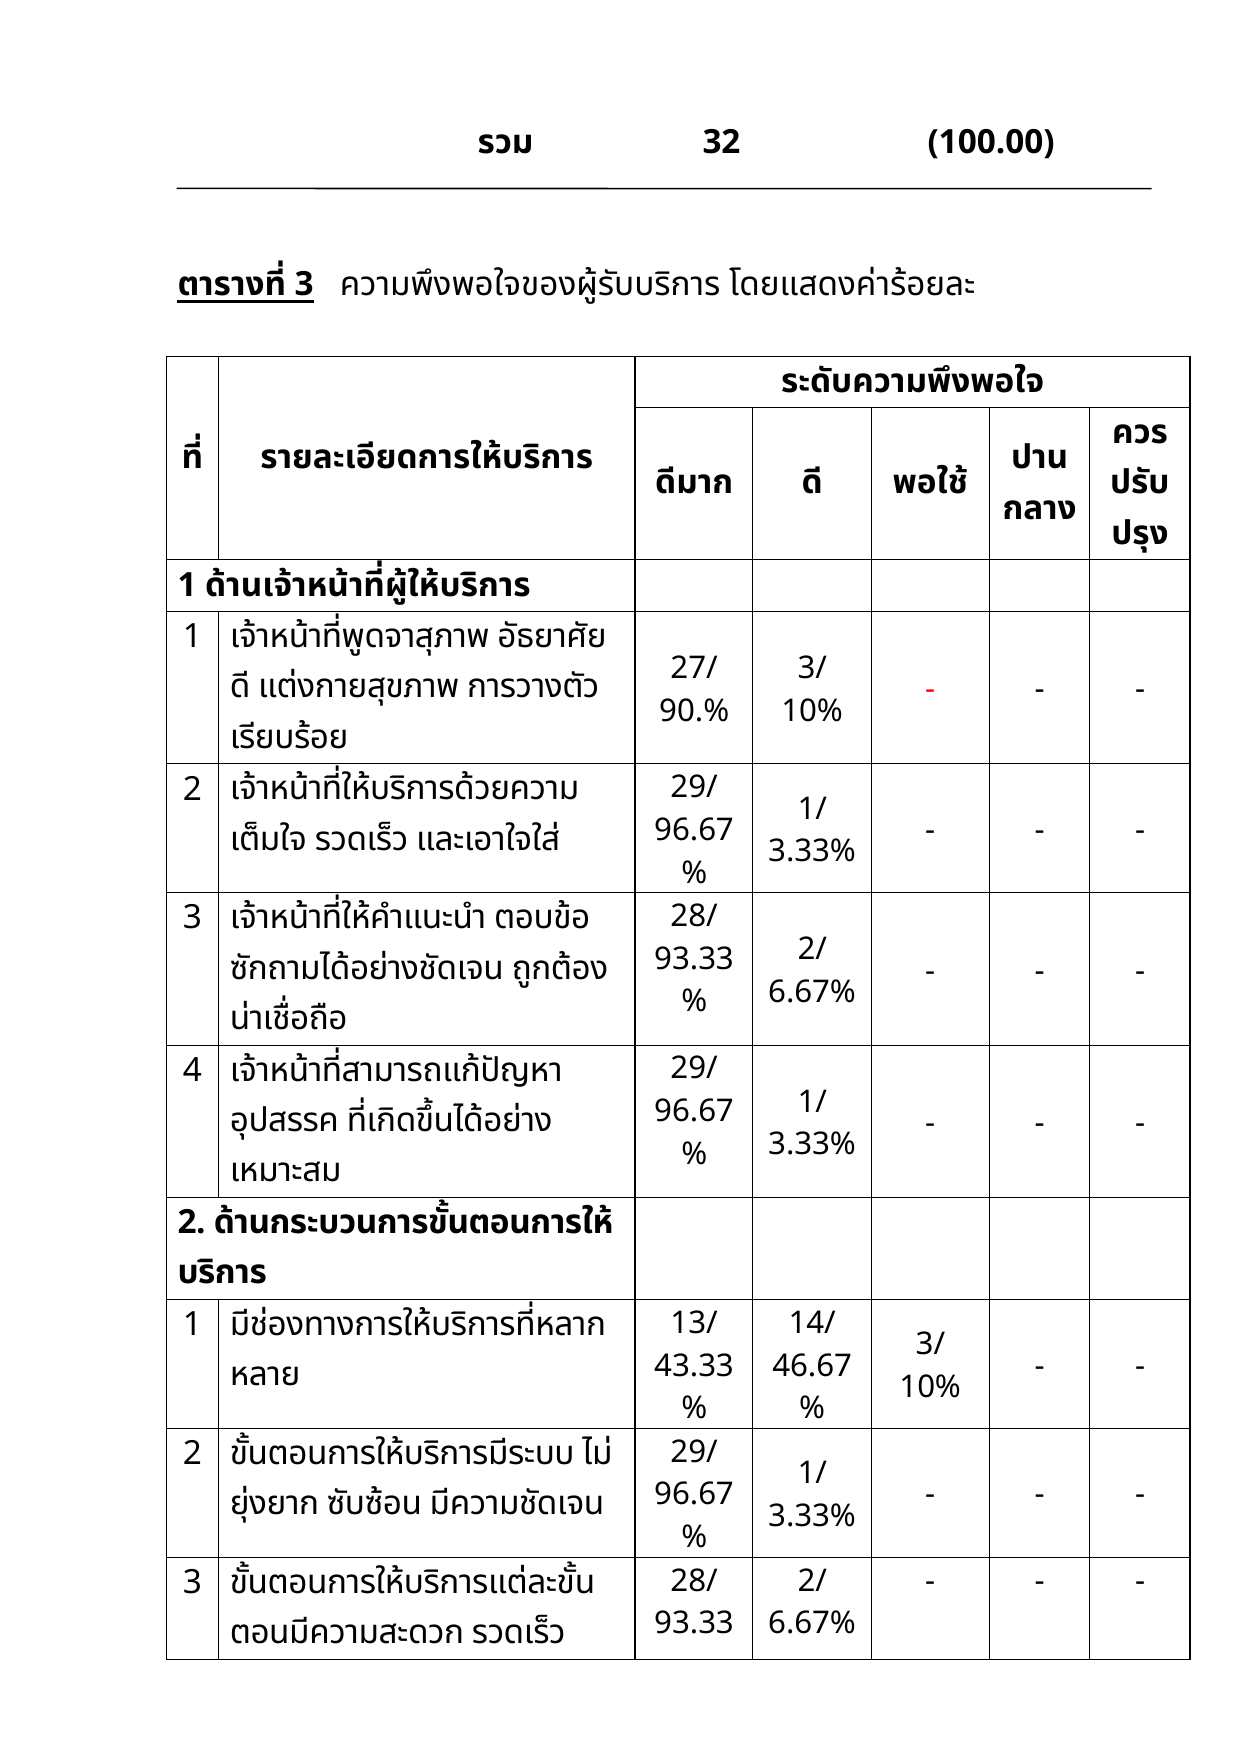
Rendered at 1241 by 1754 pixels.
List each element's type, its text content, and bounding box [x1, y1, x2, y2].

table_cell - [990, 764, 1089, 892]
table_cell 4 [167, 1046, 218, 1197]
table_cell [636, 1198, 752, 1299]
table_cell [990, 560, 1089, 611]
table_cell 14/ 46.67% [753, 1300, 871, 1428]
table_cell - [872, 1558, 989, 1658]
table_cell 2 [167, 1429, 218, 1557]
table_cell - [872, 764, 989, 892]
text ตารางที่ 3 ความพึงพอใจของผู้รับบริการ โดยแสดงค่าร้อยละ [177, 259, 1122, 310]
table_cell 28/ 93.33% [636, 1558, 752, 1658]
table_cell เจ้าหน้าที่สามารถแก้ปัญหา อุปสรรค ที่เกิดขึ้นได้อย่างเหมาะสม [219, 1046, 634, 1197]
table_cell - [990, 893, 1089, 1044]
table_cell - [1090, 893, 1189, 1044]
table_cell ควร ปรับปรุง [1090, 408, 1189, 559]
table_cell - [872, 1429, 989, 1557]
table_cell 1 [167, 612, 218, 763]
table_header ระดับความพึงพอใจ [636, 357, 1189, 407]
table_cell - [1090, 1046, 1189, 1197]
table_cell 2 [167, 764, 218, 892]
table_cell [753, 560, 871, 611]
table_cell - [872, 1046, 989, 1197]
table_cell [636, 560, 752, 611]
table_cell [872, 1198, 989, 1299]
table_cell - [872, 893, 989, 1044]
table_cell - [872, 612, 989, 763]
table_cell [753, 1198, 871, 1299]
table_cell [990, 1198, 1089, 1299]
table_cell - [990, 1429, 1089, 1557]
table_cell เจ้าหน้าที่พูดจาสุภาพ อัธยาศัยดี แต่งกายสุขภาพ การวางตัวเรียบร้อย [219, 612, 634, 763]
table_cell 29/ 96.67% [636, 1046, 752, 1197]
table_cell 1/ 3.33% [753, 1046, 871, 1197]
table_cell 1/ 3.33% [753, 764, 871, 892]
table_cell เจ้าหน้าที่ให้บริการด้วยความเต็มใจ รวดเร็ว และเอาใจใส่ [219, 764, 634, 892]
table_cell ปานกลาง [990, 408, 1089, 559]
table_cell 1 [167, 1300, 218, 1428]
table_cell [219, 1558, 634, 1658]
table_cell 29/ 96.67% [636, 1429, 752, 1557]
table_cell 1/ 3.33% [753, 1429, 871, 1557]
table_cell ดีมาก [636, 408, 752, 559]
table_cell - [990, 1558, 1089, 1658]
table_header ที่ [167, 357, 218, 559]
table_cell - [990, 1046, 1089, 1197]
table_cell - [1090, 1558, 1189, 1658]
table_cell มีช่องทางการให้บริการที่หลากหลาย [219, 1300, 634, 1428]
table_cell [1090, 1198, 1189, 1299]
table_cell 1 ด้านเจ้าหน้าที่ผู้ให้บริการ [167, 560, 634, 611]
table_cell 28/ 93.33% [636, 893, 752, 1044]
table_cell 3/ 10% [753, 612, 871, 763]
table_cell 3/ 10% [872, 1300, 989, 1428]
table_cell - [1090, 764, 1189, 892]
table_cell ขั้นตอนการให้บริการมีระบบ ไม่ยุ่งยาก ซับซ้อน มีความชัดเจน [219, 1429, 634, 1557]
table_cell - [1090, 1300, 1189, 1428]
table_cell พอใช้ [872, 408, 989, 559]
table_cell - [990, 1300, 1089, 1428]
table_cell [1090, 560, 1189, 611]
text รวม 32 (100.00) [177, 118, 1122, 169]
table_cell 2/ 6.67% [753, 1558, 871, 1658]
table_cell - [990, 612, 1089, 763]
table_cell - [1090, 1429, 1189, 1557]
table_cell 29/ 96.67% [636, 764, 752, 892]
table_cell เจ้าหน้าที่ให้คำแนะนำ ตอบข้อซักถามได้อย่างชัดเจน ถูกต้อง น่าเชื่อถือ [219, 893, 634, 1044]
table_cell [872, 560, 989, 611]
table_cell 2/ 6.67% [753, 893, 871, 1044]
table_header รายละเอียดการให้บริการ [219, 357, 634, 559]
table_cell 27/ 90.% [636, 612, 752, 763]
table_cell ดี [753, 408, 871, 559]
table_cell 3 [167, 893, 218, 1044]
table_cell 13/ 43.33% [636, 1300, 752, 1428]
table_cell 2. ด้านกระบวนการขั้นตอนการให้บริการ [167, 1198, 634, 1299]
table_cell - [1090, 612, 1189, 763]
table_cell 3 [167, 1558, 218, 1658]
